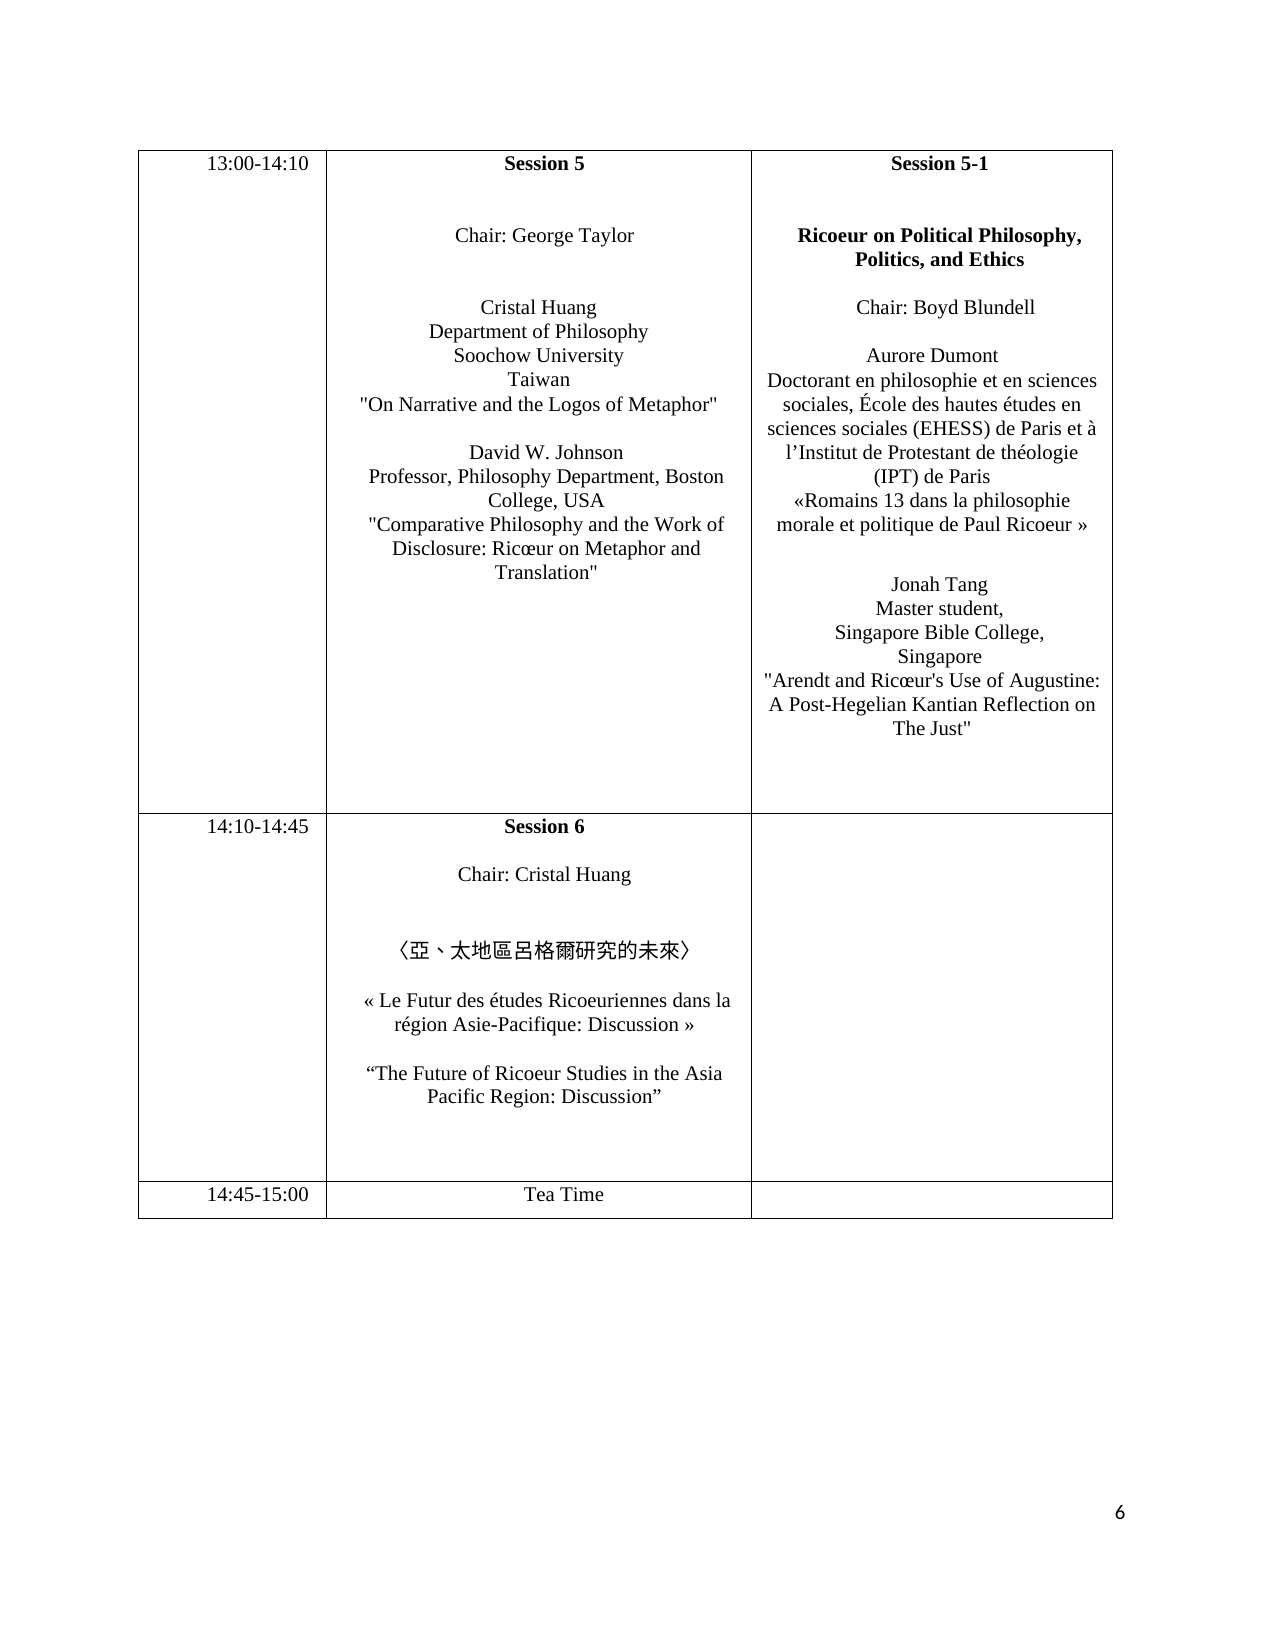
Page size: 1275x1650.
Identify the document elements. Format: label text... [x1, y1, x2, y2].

table_cell [752, 814, 1112, 1181]
table_cell [752, 1182, 1112, 1218]
table_cell 14:10-14:45 [139, 814, 326, 1181]
table_cell 14:45-15:00 [139, 1182, 326, 1218]
table_cell Session 6 Chair: Cristal Huang 〈亞、太地區呂格爾研究的未來〉 « Le Futur des études Ricoeuriennes dans la région Asie-Pacifique: Discussion » “The Future of Ricoeur Studies in the Asia Pacific Region: Discussion” [327, 814, 751, 1181]
table_header Session 5 Chair: George Taylor Cristal Huang Department of Philosophy Soochow University Taiwan "On Narrative and the Logos of Metaphor" David W. Johnson Professor, Philosophy Department, Boston College, USA "Comparative Philosophy and the Work of Disclosure: Ricœur on Metaphor and Translation" [327, 151, 751, 813]
table_header Session 5-1 Ricoeur on Political Philosophy, Politics, and Ethics Chair: Boyd Blundell Aurore Dumont Doctorant en philosophie et en sciences sociales, École des hautes études en sciences sociales (EHESS) de Paris et à l’Institut de Protestant de théologie (IPT) de Paris «Romains 13 dans la philosophie morale et politique de Paul Ricoeur » Jonah Tang Master student, Singapore Bible College, Singapore "Arendt and Ricœur's Use of Augustine: A Post-Hegelian Kantian Reflection on The Just" [752, 151, 1112, 813]
table_header 13:00-14:10 [139, 151, 326, 813]
table_cell Tea Time [327, 1182, 751, 1218]
